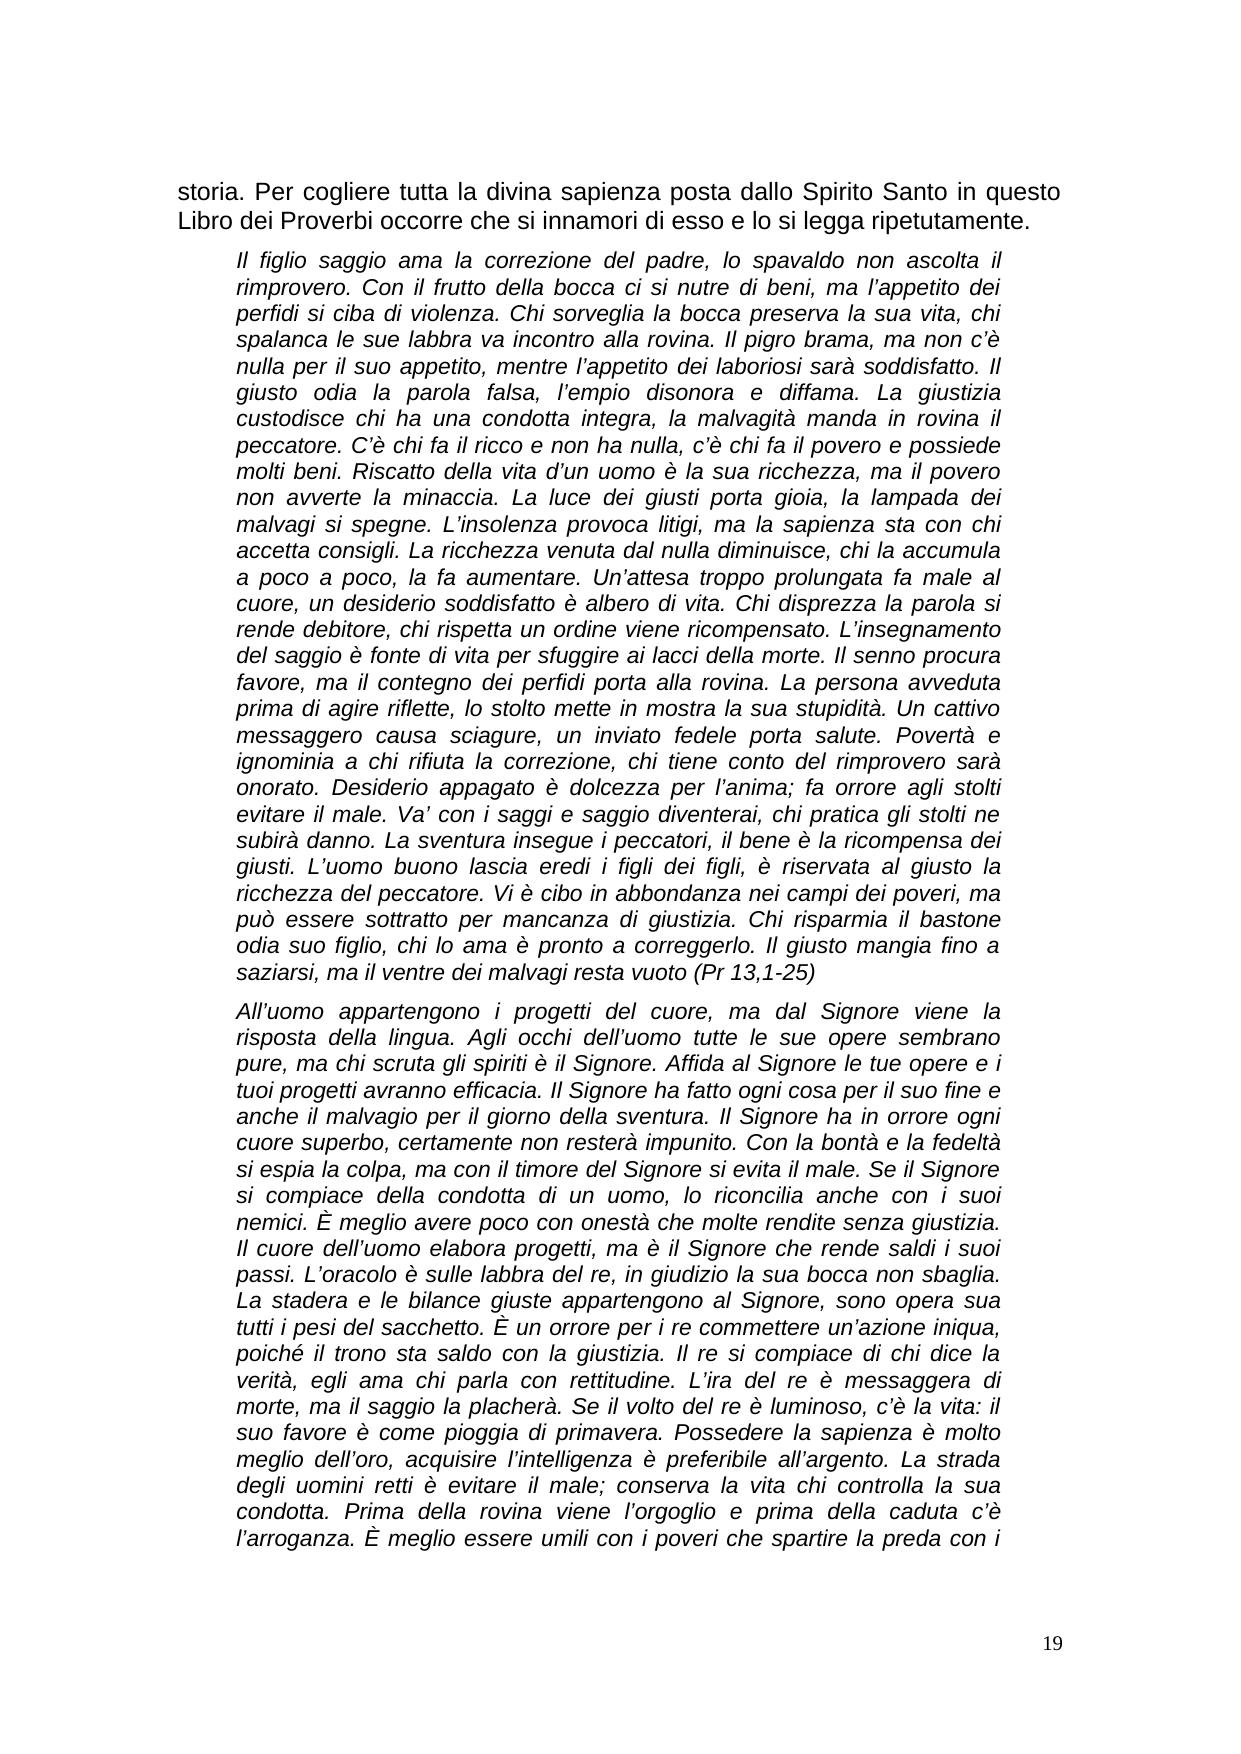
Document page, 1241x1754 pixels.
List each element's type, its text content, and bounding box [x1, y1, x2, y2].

text Il figlio saggio ama la correzione del padre, lo spavaldo non ascolta il rimprovero. Con il frutto della bocca ci si nutre di beni, ma l’appetito dei perfidi si ciba di violenza. Chi sorveglia la bocca preserva la sua vita, chi spalanca le sue labbra va incontro alla rovina. Il pigro brama, ma non c’è nulla per il suo appetito, mentre l’appetito dei laboriosi sarà soddisfatto. Il giusto odia la parola falsa, l’empio disonora e diffama. La giustizia custodisce chi ha una condotta integra, la malvagità manda in rovina il peccatore. C’è chi fa il ricco e non ha nulla, c’è chi fa il povero e possiede molti beni. Riscatto della vita d’un uomo è la sua ricchezza, ma il povero non avverte la minaccia. La luce dei giusti porta gioia, la lampada dei malvagi si spegne. L’insolenza provoca litigi, ma la sapienza sta con chi accetta consigli. La ricchezza venuta dal nulla diminuisce, chi la accumula a poco a poco, la fa aumentare. Un’attesa troppo prolungata fa male al cuore, un desiderio soddisfatto è albero di vita. Chi disprezza la parola si rende debitore, chi rispetta un ordine viene ricompensato. L’insegnamento del saggio è fonte di vita per sfuggire ai lacci della morte. Il senno procura favore, ma il contegno dei perfidi porta alla rovina. La persona avveduta prima di agire riflette, lo stolto mette in mostra la sua stupidità. Un cattivo messaggero causa sciagure, un inviato fedele porta salute. Povertà e ignominia a chi rifiuta la correzione, chi tiene conto del rimprovero sarà onorato. Desiderio appagato è dolcezza per l’anima; fa orrore agli stolti evitare il male. Va’ con i saggi e saggio diventerai, chi pratica gli stolti ne subirà danno. La sventura insegue i peccatori, il bene è la ricompensa dei giusti. L’uomo buono lascia eredi i figli dei figli, è riservata al giusto la ricchezza del peccatore. Vi è cibo in abbondanza nei campi dei poveri, ma può essere sottratto per mancanza di giustizia. Chi risparmia il bastone odia suo figlio, chi lo ama è pronto a correggerlo. Il giusto mangia fino a saziarsi, ma il ventre dei malvagi resta vuoto (Pr 13,1-25) [236, 247, 1004, 985]
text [177, 177, 1063, 235]
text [236, 998, 1004, 1551]
